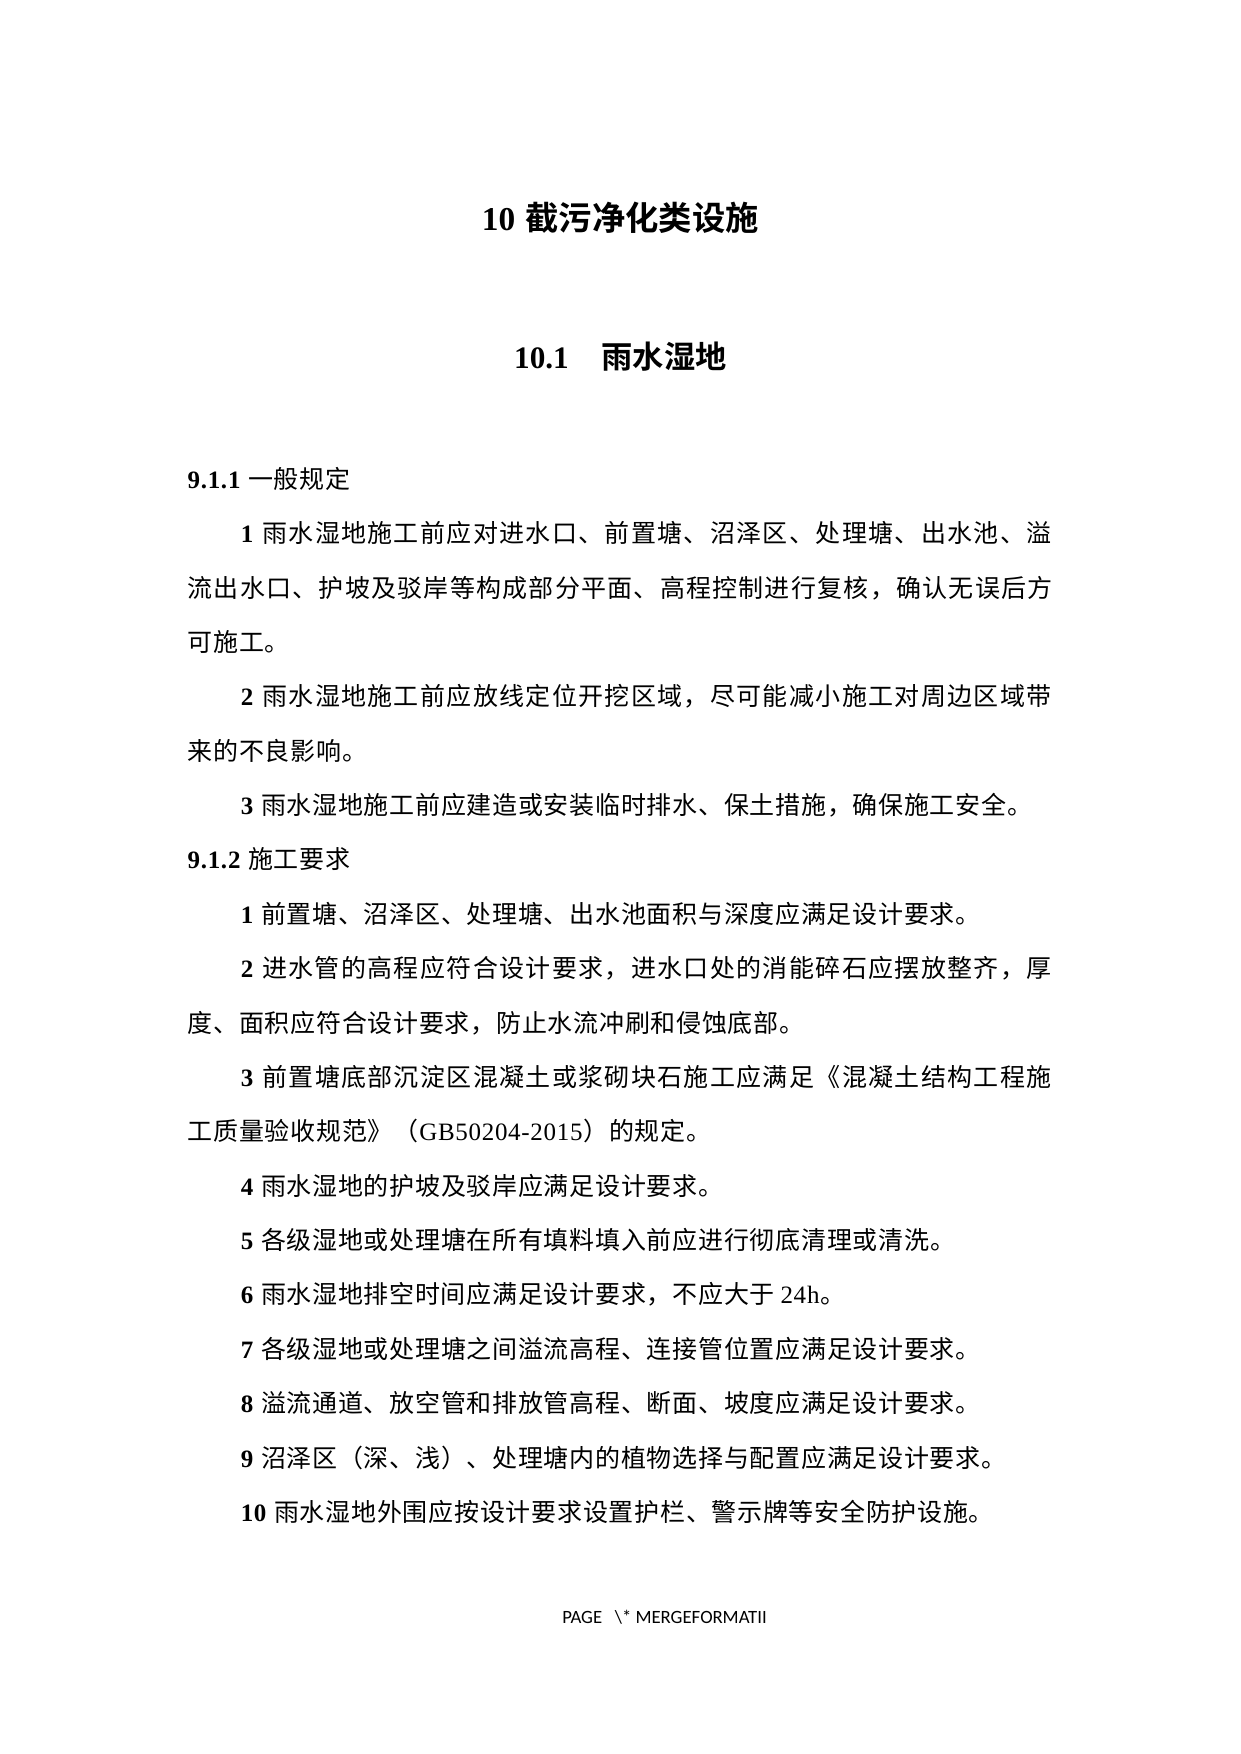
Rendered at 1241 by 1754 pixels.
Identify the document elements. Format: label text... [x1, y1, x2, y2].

text 2 进水管的高程应符合设计要求，进水口处的消能碎石应摆放整齐，厚度、面积应符合设计要求，防止水流冲刷和侵蚀底部。 [187, 949, 1053, 1039]
text 3 雨水湿地施工前应建造或安装临时排水、保土措施，确保施工安全。 [187, 786, 1053, 822]
subtitle 截污净化类设施 [187, 172, 1053, 260]
text 5 各级湿地或处理塘在所有填料填入前应进行彻底清理或清洗。 [187, 1221, 1053, 1257]
text 6 雨水湿地排空时间应满足设计要求，不应大于24h。 [187, 1275, 1053, 1311]
text 2 雨水湿地施工前应放线定位开挖区域，尽可能减小施工对周边区域带来的不良影响。 [187, 677, 1053, 767]
text 1 前置塘、沼泽区、处理塘、出水池面积与深度应满足设计要求。 [187, 894, 1053, 931]
text 1 雨水湿地施工前应对进水口、前置塘、沼泽区、处理塘、出水池、溢流出水口、护坡及驳岸等构成部分平面、高程控制进行复核，确认无误后方可施工。 [187, 514, 1053, 659]
text 9.1.1 一般规定 [187, 459, 1053, 496]
subtitle 雨水湿地 [187, 311, 1053, 399]
text 4 雨水湿地的护坡及驳岸应满足设计要求。 [187, 1166, 1053, 1202]
text 8 溢流通道、放空管和排放管高程、断面、坡度应满足设计要求。 [187, 1384, 1053, 1420]
text 9.1.2 施工要求 [187, 840, 1053, 876]
text 7 各级湿地或处理塘之间溢流高程、连接管位置应满足设计要求。 [187, 1329, 1053, 1366]
text 10 雨水湿地外围应按设计要求设置护栏、警示牌等安全防护设施。 [187, 1492, 1053, 1529]
text 9 沼泽区（深、浅）、处理塘内的植物选择与配置应满足设计要求。 [187, 1438, 1053, 1474]
text 3 前置塘底部沉淀区混凝土或浆砌块石施工应满足《混凝土结构工程施工质量验收规范》（GB50204-2015）的规定。 [187, 1057, 1053, 1148]
